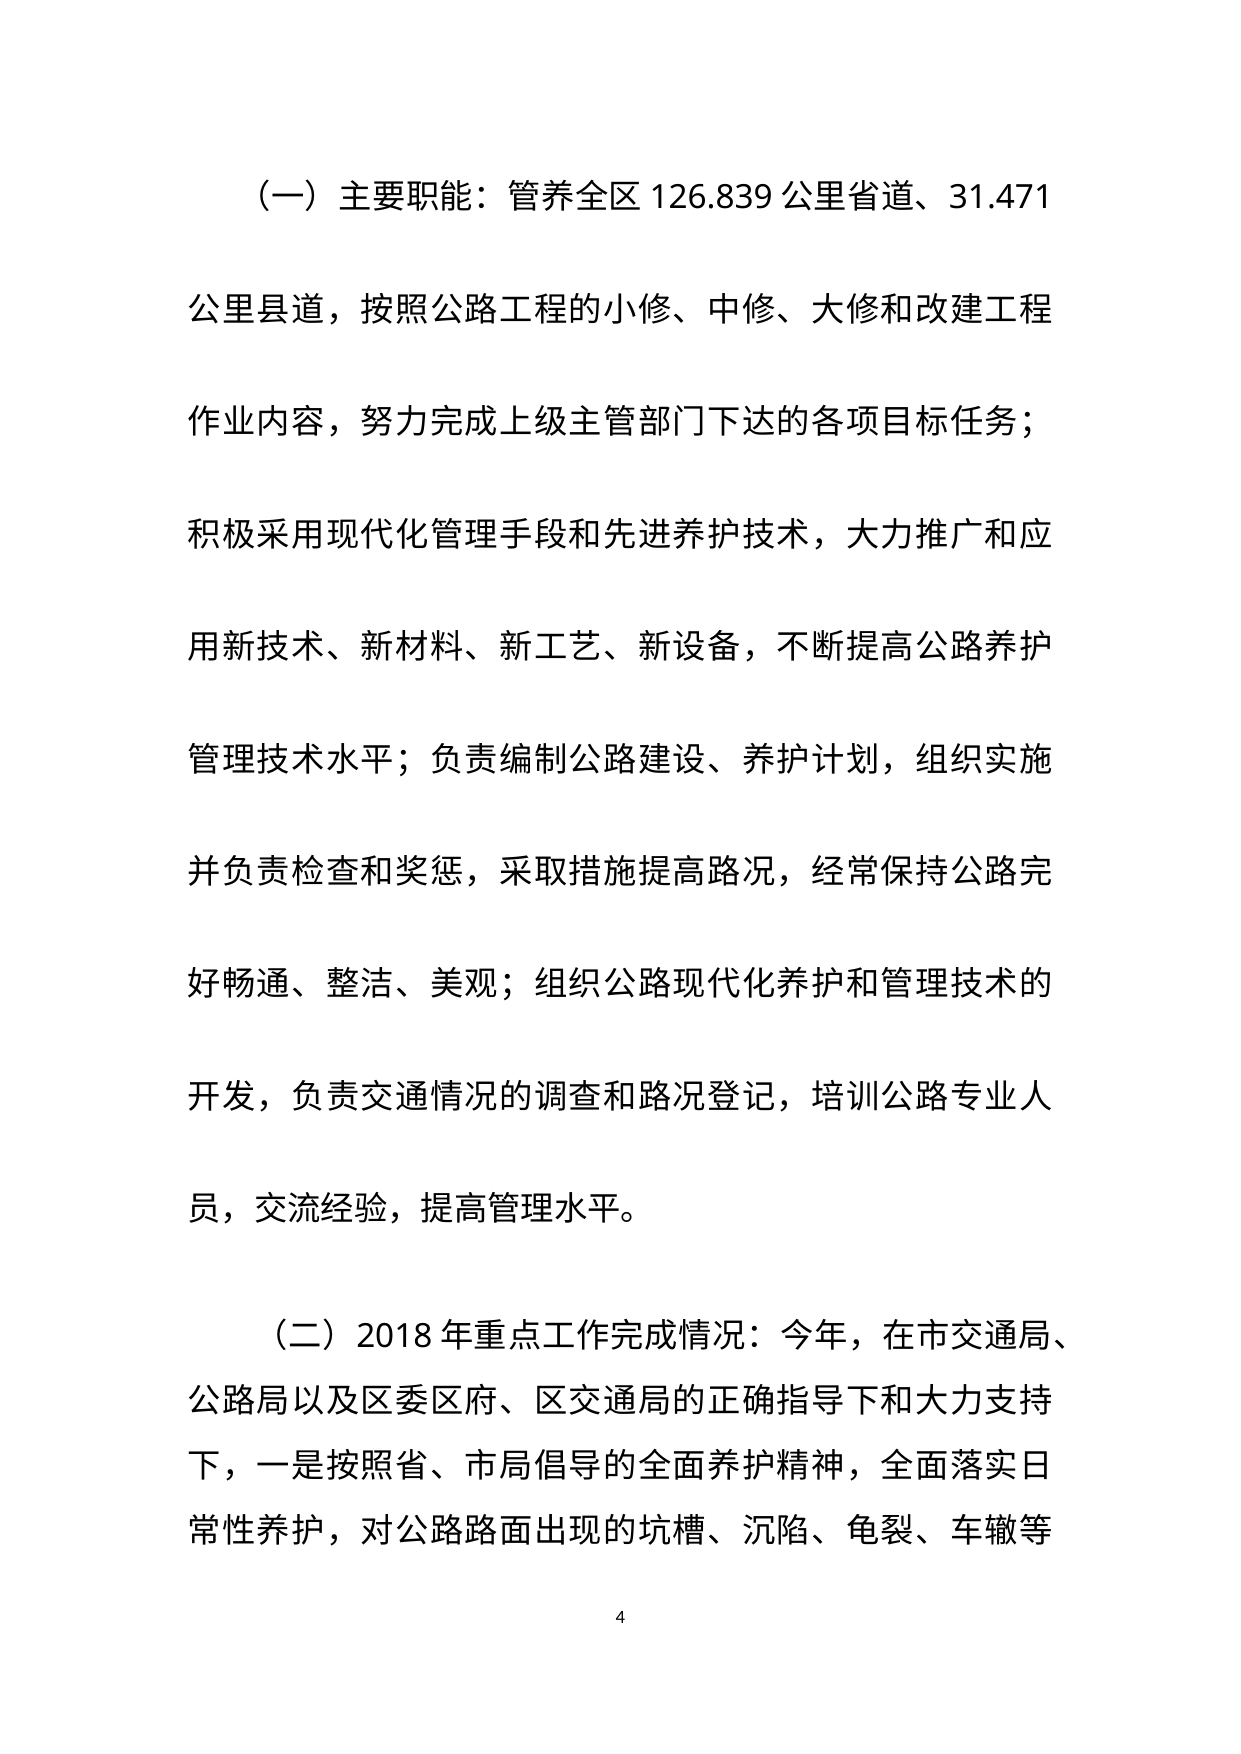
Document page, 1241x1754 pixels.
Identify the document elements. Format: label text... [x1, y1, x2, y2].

subtitle （一）主要职能：管养全区126.839公里省道、31.471公里县道，按照公路工程的小修、中修、大修和改建工程作业内容，努力完成上级主管部门下达的各项目标任务；积极采用现代化管理手段和先进养护技术，大力推广和应用新技术、新材料、新工艺、新设备，不断提高公路养护管理技术水平；负责编制公路建设、养护计划，组织实施并负责检查和奖惩，采取措施提高路况，经常保持公路完好畅通、整洁、美观；组织公路现代化养护和管理技术的开发，负责交通情况的调查和路况登记，培训公路专业人员，交流经验，提高管理水平。 [187, 162, 1053, 1238]
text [187, 1301, 1053, 1561]
